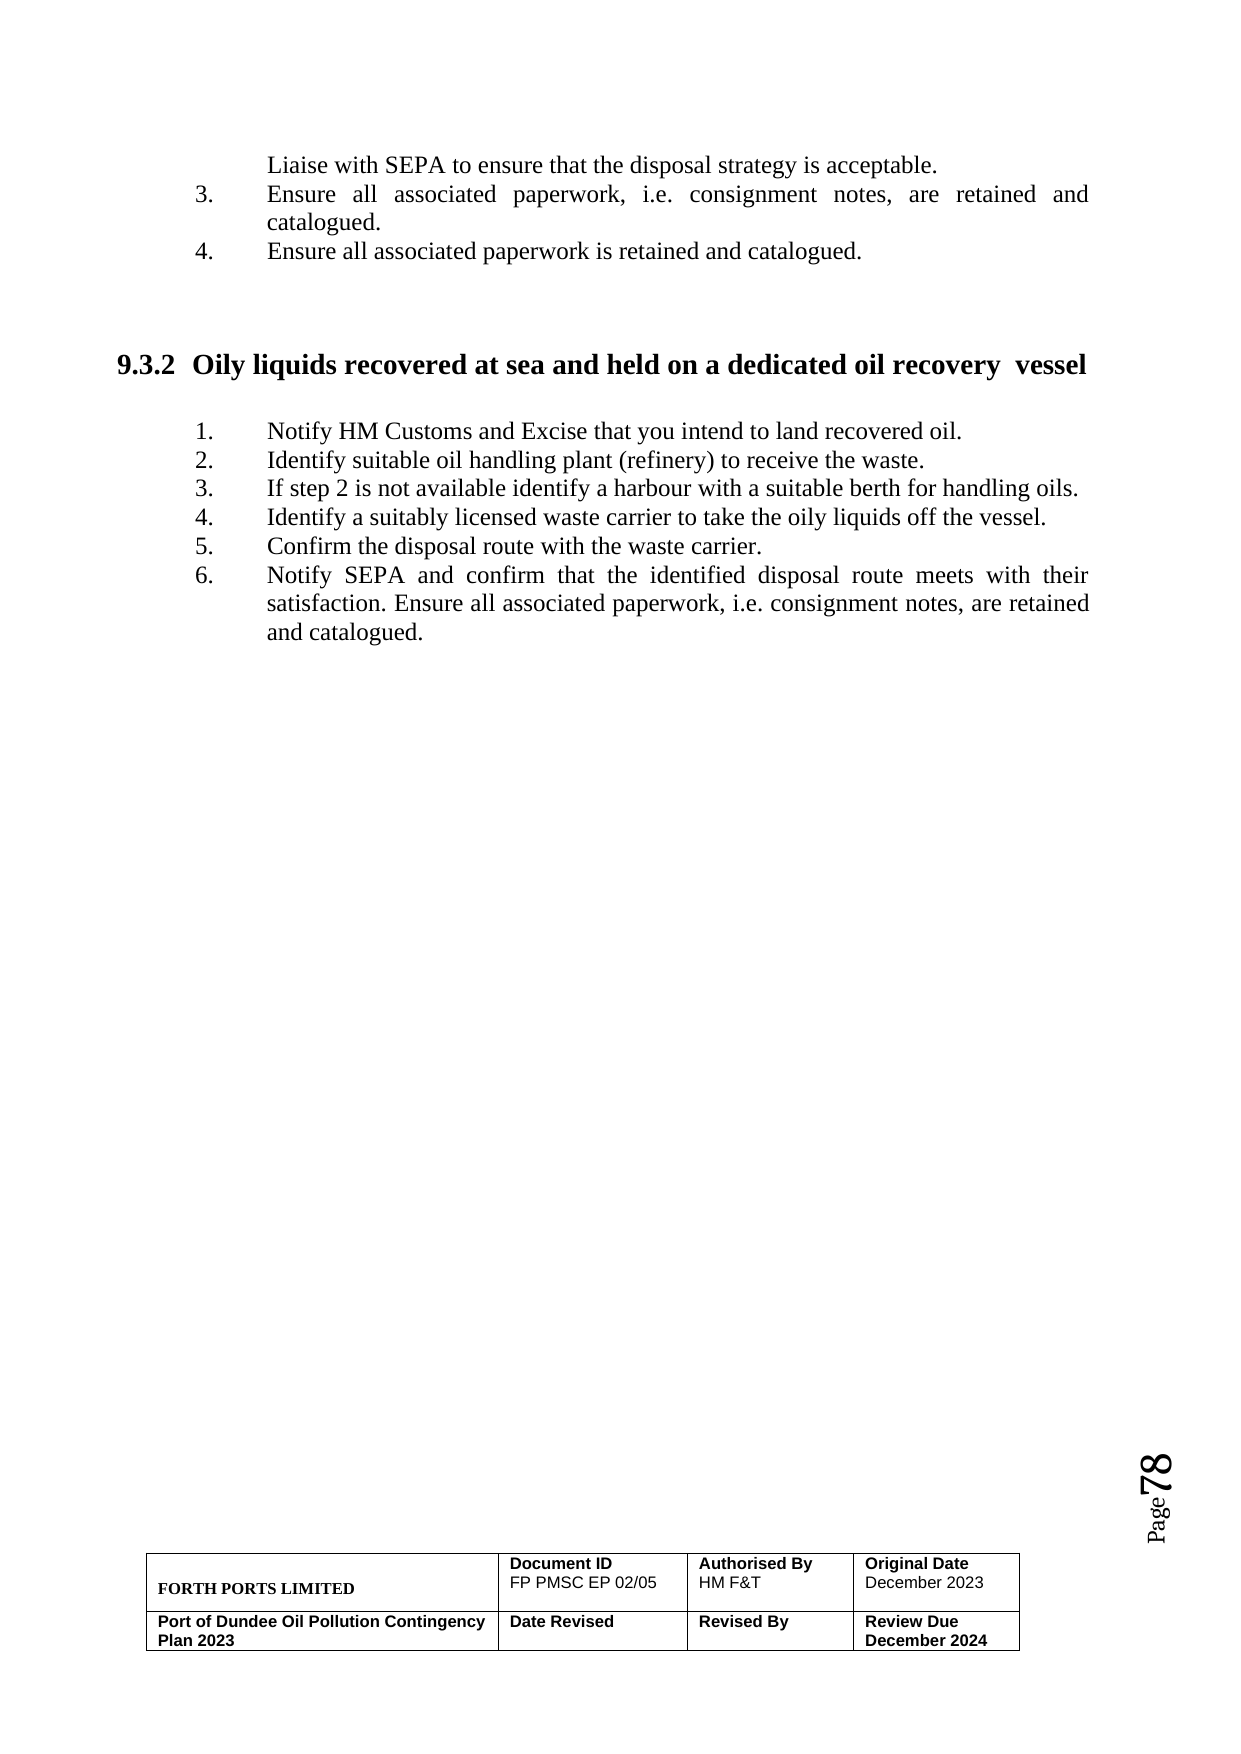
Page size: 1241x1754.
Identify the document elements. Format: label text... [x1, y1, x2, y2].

text 5. Confirm the disposal route with the waste carrier. [195, 531, 1090, 560]
text 3. Ensure all associated paperwork, i.e. consignment notes, are retained and catalogued. [195, 179, 1090, 236]
text 6. Notify SEPA and confirm that the identified disposal route meets with their satisfaction. Ensure all associated paperwork, i.e. consignment notes, are retained and catalogued. [195, 560, 1090, 646]
text 3. If step 2 is not available identify a harbour with a suitable berth for handling oils. [195, 473, 1090, 502]
text 4. Ensure all associated paperwork is retained and catalogued. [195, 236, 1090, 265]
text 4. Identify a suitably licensed waste carrier to take the oily liquids off the vessel. [195, 502, 1090, 531]
text 2. Identify suitable oil handling plant (refinery) to receive the waste. [195, 445, 1090, 473]
text 1. Notify HM Customs and Excise that you intend to land recovered oil. [195, 416, 1090, 445]
subtitle 9.3.2 Oily liquids recovered at sea and held on a dedicated oil recovery vessel [117, 347, 1090, 381]
text Liaise with SEPA to ensure that the disposal strategy is acceptable. [195, 150, 1090, 179]
